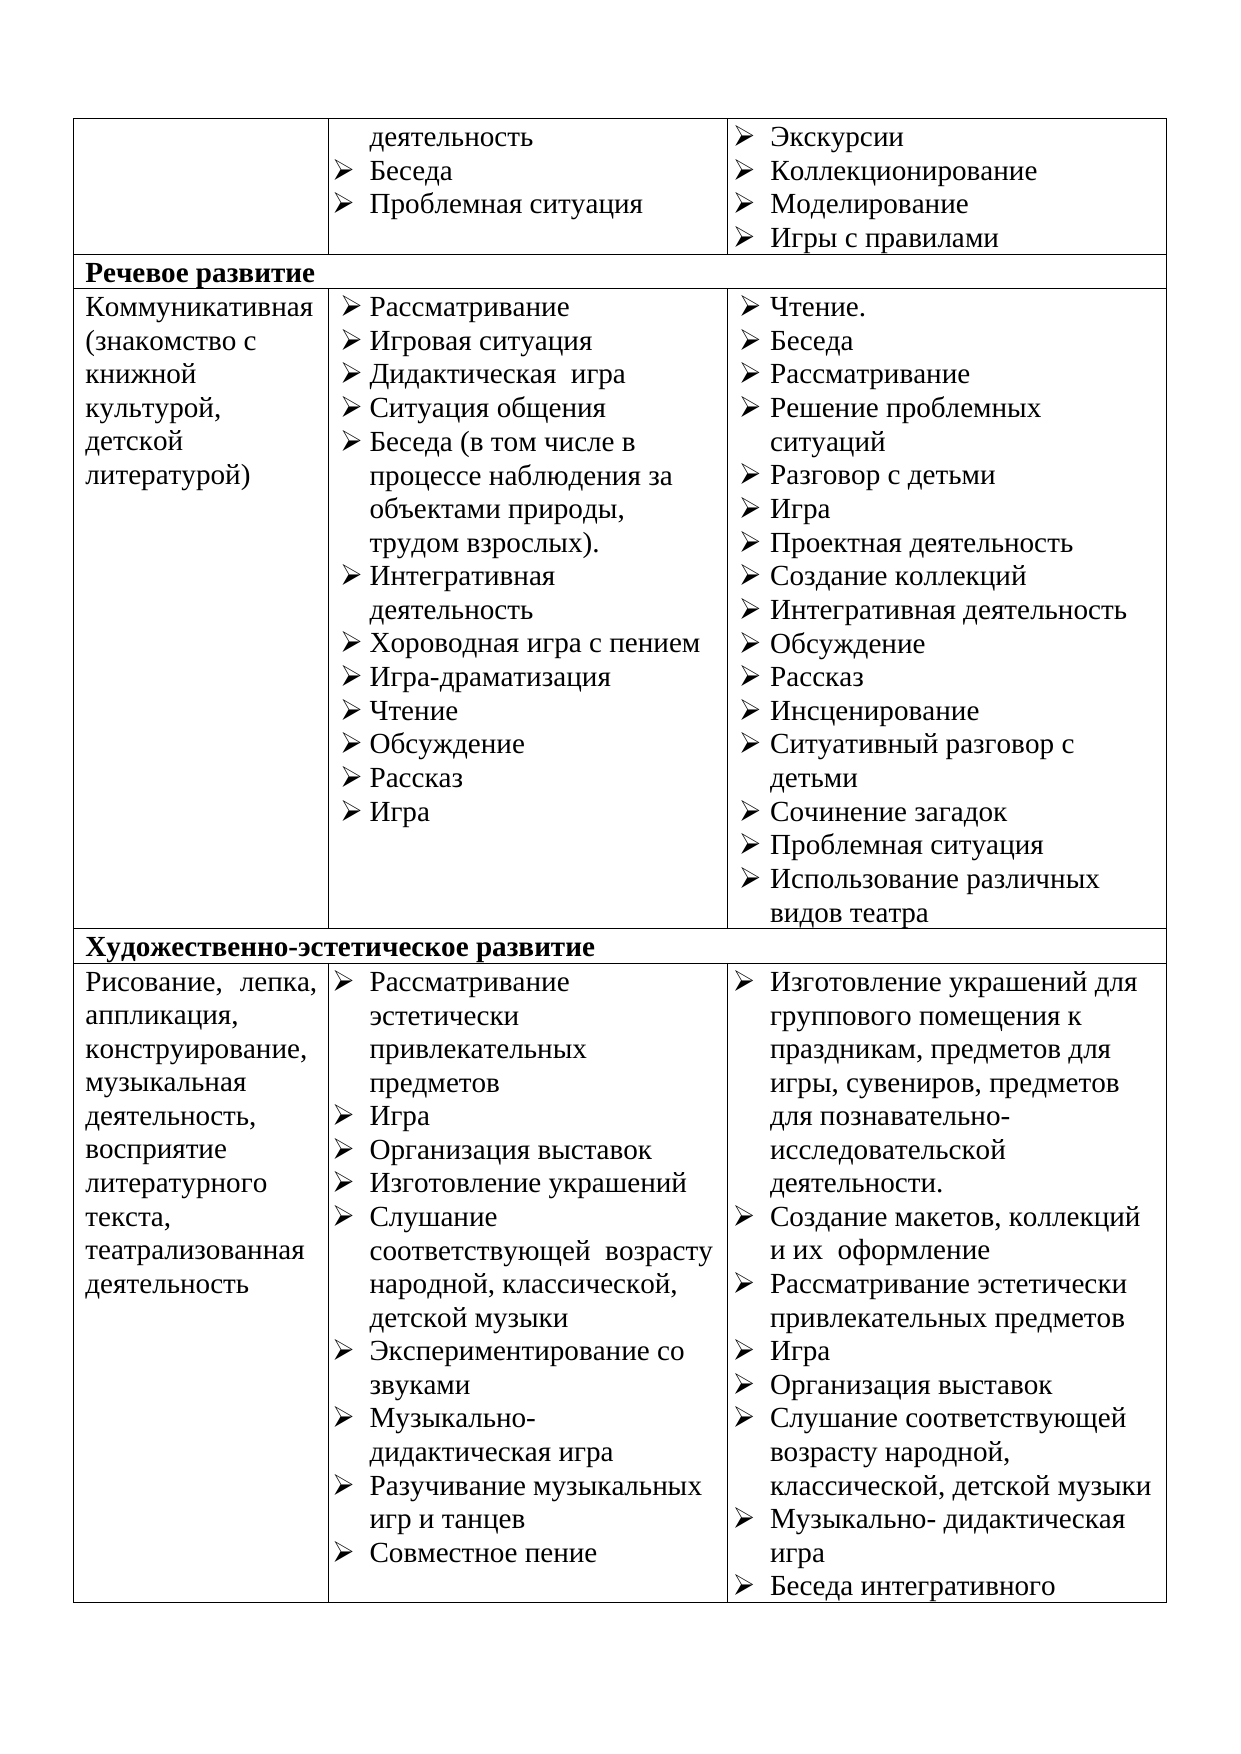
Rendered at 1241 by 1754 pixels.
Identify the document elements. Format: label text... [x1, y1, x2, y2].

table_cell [728, 119, 1166, 254]
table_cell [74, 964, 328, 1602]
table_cell Коммуникативная (знакомство с книжной культурой, детской литературой) [74, 289, 328, 928]
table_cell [728, 964, 1166, 1602]
table_cell Рассматривание Игровая ситуация Дидактическая игра Ситуация общения Беседа (в том числе в процессе наблюдения за объектами природы, трудом взрослых). Интегративная деятельность Хороводная игра с пением Игра-драматизация Чтение Обсуждение Рассказ Игра [329, 289, 727, 928]
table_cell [329, 964, 727, 1602]
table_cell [329, 119, 727, 254]
table_cell Речевое развитие [74, 255, 1166, 288]
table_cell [74, 119, 328, 254]
table_cell Художественно-эстетическое развитие [74, 929, 1166, 963]
table_cell Чтение. Беседа Рассматривание Решение проблемных ситуаций Разговор с детьми Игра Проектная деятельность Создание коллекций Интегративная деятельность Обсуждение Рассказ Инсценирование Ситуативный разговор с детьми Сочинение загадок Проблемная ситуация Использование различных видов театра [728, 289, 1166, 928]
